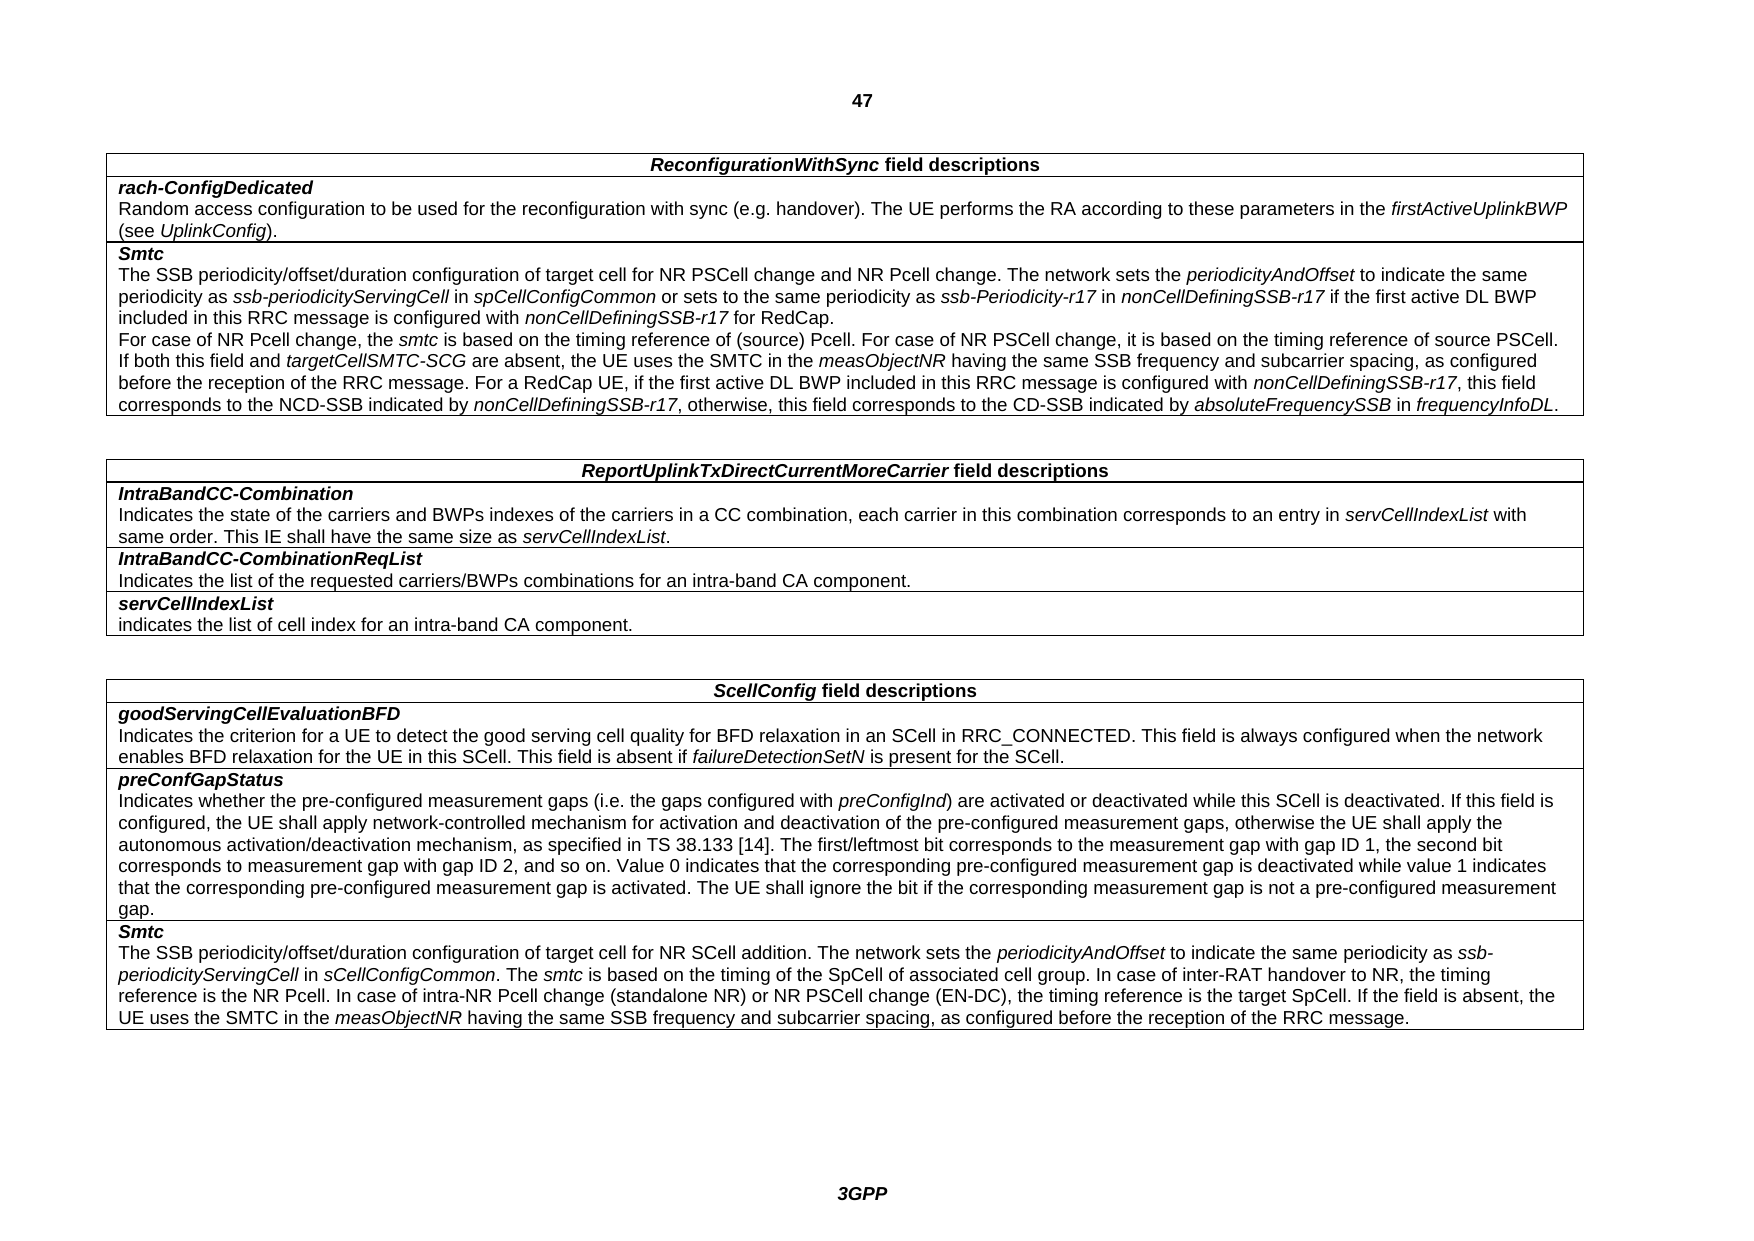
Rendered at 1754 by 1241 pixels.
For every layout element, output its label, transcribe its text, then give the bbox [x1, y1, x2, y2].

table_cell Smtc The SSB periodicity/offset/duration configuration of target cell for NR SCell addition. The network sets the periodicityAndOffset to indicate the same periodicity as ssb-periodicityServingCell in sCellConfigCommon. The smtc is based on the timing of the SpCell of associated cell group. In case of inter-RAT handover to NR, the timing reference is the NR Pcell. In case of intra-NR Pcell change (standalone NR) or NR PSCell change (EN-DC), the timing reference is the target SpCell. If the field is absent, the UE uses the SMTC in the measObjectNR having the same SSB frequency and subcarrier spacing, as configured before the reception of the RRC message. [107, 921, 1583, 1028]
table_cell rach-ConfigDedicated Random access configuration to be used for the reconfiguration with sync (e.g. handover). The UE performs the RA according to these parameters in the firstActiveUplinkBWP (see UplinkConfig). [107, 177, 1583, 241]
table_cell preConfGapStatus Indicates whether the pre-configured measurement gaps (i.e. the gaps configured with preConfigInd) are activated or deactivated while this SCell is deactivated. If this field is configured, the UE shall apply network-controlled mechanism for activation and deactivation of the pre-configured measurement gaps, otherwise the UE shall apply the autonomous activation/deactivation mechanism, as specified in TS 38.133 [14]. The first/leftmost bit corresponds to the measurement gap with gap ID 1, the second bit corresponds to measurement gap with gap ID 2, and so on. Value 0 indicates that the corresponding pre-configured measurement gap is deactivated while value 1 indicates that the corresponding pre-configured measurement gap is activated. The UE shall ignore the bit if the corresponding measurement gap is not a pre-configured measurement gap. [107, 769, 1583, 919]
table_header ScellConfig field descriptions [107, 680, 1583, 702]
table_header ReportUplinkTxDirectCurrentMoreCarrier field descriptions [107, 460, 1583, 481]
table_cell goodServingCellEvaluationBFD Indicates the criterion for a UE to detect the good serving cell quality for BFD relaxation in an SCell in RRC_CONNECTED. This field is always configured when the network enables BFD relaxation for the UE in this SCell. This field is absent if failureDetectionSetN is present for the SCell. [107, 703, 1583, 768]
table_cell IntraBandCC-Combination Indicates the state of the carriers and BWPs indexes of the carriers in a CC combination, each carrier in this combination corresponds to an entry in servCellIndexList with same order. This IE shall have the same size as servCellIndexList. [107, 483, 1583, 547]
table_header ReconfigurationWithSync field descriptions [107, 154, 1583, 176]
table_cell Smtc The SSB periodicity/offset/duration configuration of target cell for NR PSCell change and NR Pcell change. The network sets the periodicityAndOffset to indicate the same periodicity as ssb-periodicityServingCell in spCellConfigCommon or sets to the same periodicity as ssb-Periodicity-r17 in nonCellDefiningSSB-r17 if the first active DL BWP included in this RRC message is configured with nonCellDefiningSSB-r17 for RedCap. For case of NR Pcell change, the smtc is based on the timing reference of (source) Pcell. For case of NR PSCell change, it is based on the timing reference of source PSCell. If both this field and targetCellSMTC-SCG are absent, the UE uses the SMTC in the measObjectNR having the same SSB frequency and subcarrier spacing, as configured before the reception of the RRC message. For a RedCap UE, if the first active DL BWP included in this RRC message is configured with nonCellDefiningSSB-r17, this field corresponds to the NCD-SSB indicated by nonCellDefiningSSB-r17, otherwise, this field corresponds to the CD-SSB indicated by absoluteFrequencySSB in frequencyInfoDL. [107, 243, 1583, 415]
table_cell servCellIndexList indicates the list of cell index for an intra-band CA component. [107, 592, 1583, 635]
table_cell IntraBandCC-CombinationReqList Indicates the list of the requested carriers/BWPs combinations for an intra-band CA component. [107, 548, 1583, 591]
